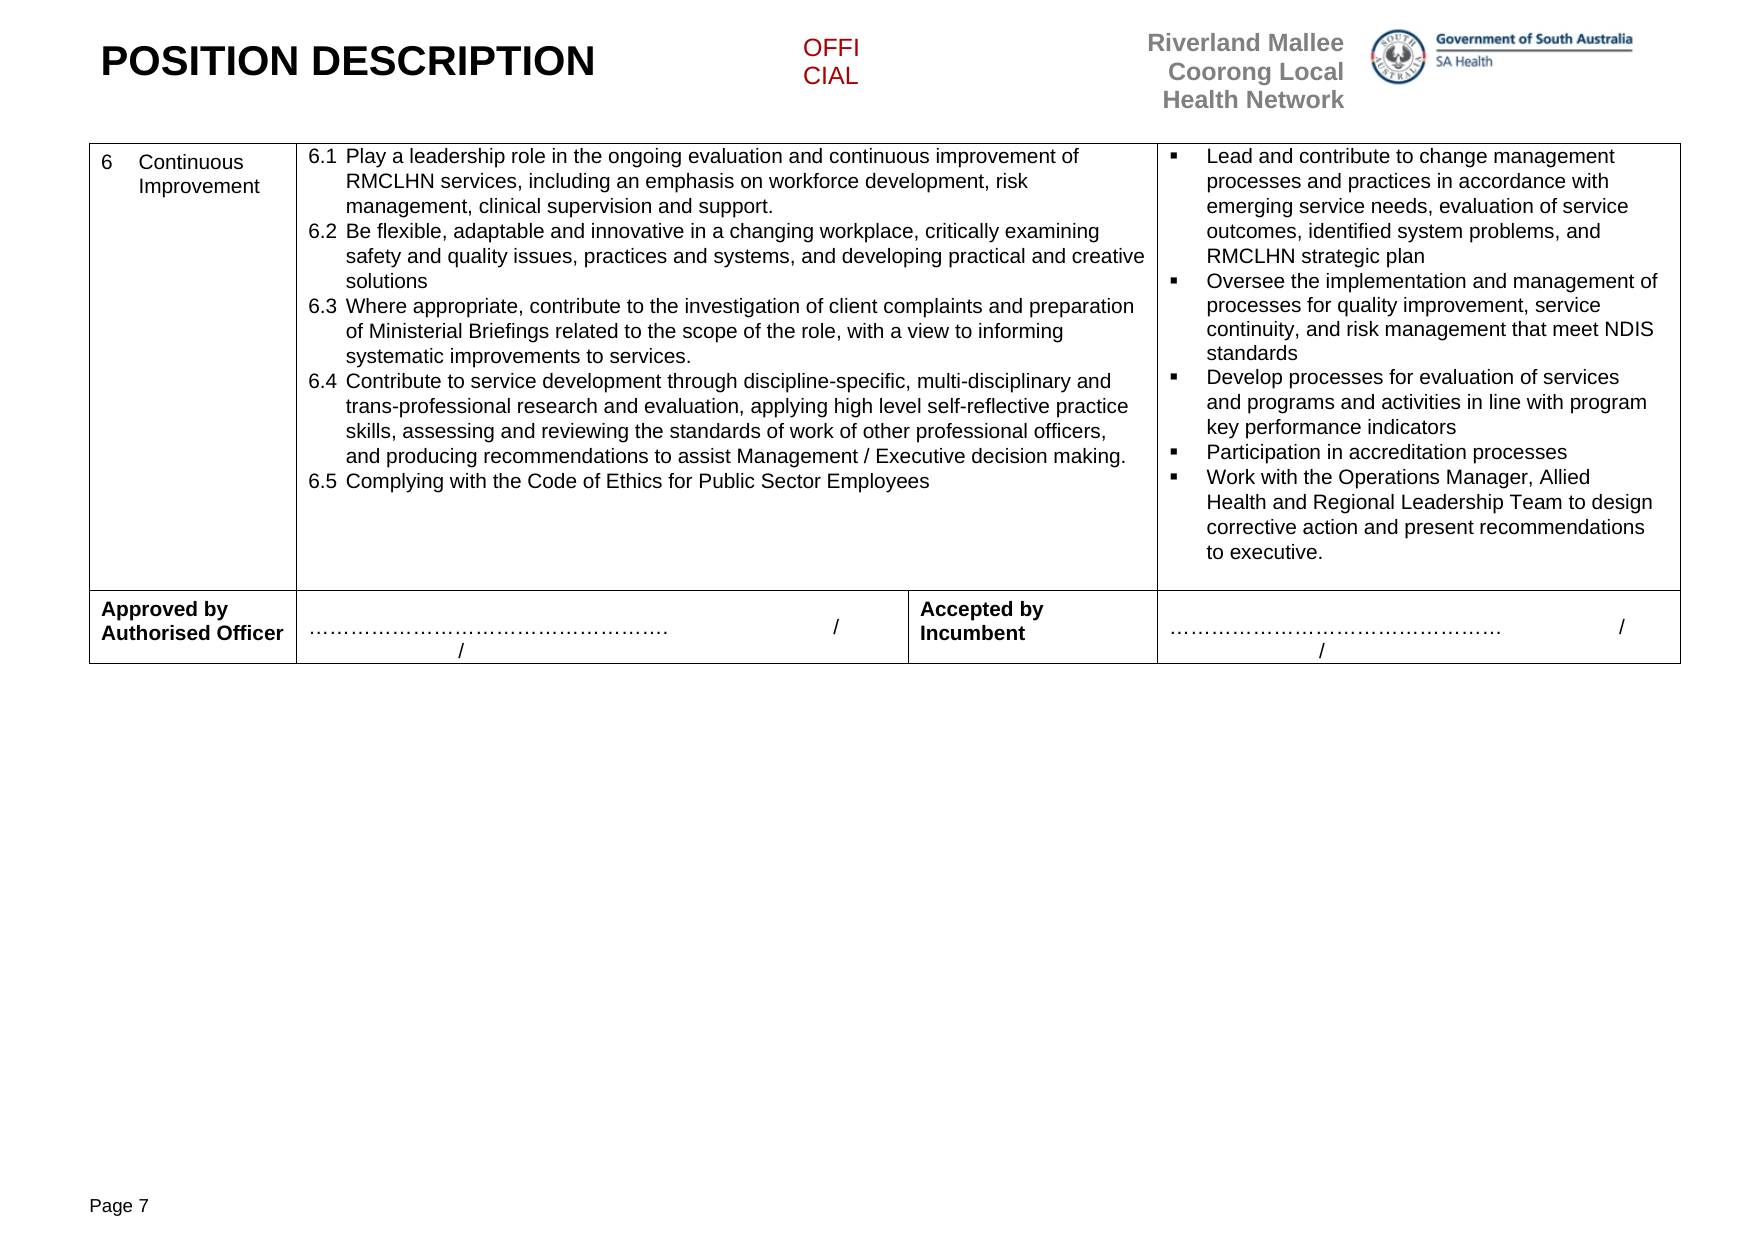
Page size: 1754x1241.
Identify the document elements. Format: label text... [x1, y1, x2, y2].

table_header Lead and contribute to change management processes and practices in accordance with emerging service needs, evaluation of service outcomes, identified system problems, and RMCLHN strategic plan Oversee the implementation and management of processes for quality improvement, service continuity, and risk management that meet NDIS standards Develop processes for evaluation of services and programs and activities in line with program key performance indicators Participation in accreditation processes Work with the Operations Manager, Allied Health and Regional Leadership Team to design corrective action and present recommendations to executive. [1158, 144, 1680, 590]
table_header Play a leadership role in the ongoing evaluation and continuous improvement of RMCLHN services, including an emphasis on workforce development, risk management, clinical supervision and support. Be flexible, adaptable and innovative in a changing workplace, critically examining safety and quality issues, practices and systems, and developing practical and creative solutions Where appropriate, contribute to the investigation of client complaints and preparation of Ministerial Briefings related to the scope of the role, with a view to informing systematic improvements to services. Contribute to service development through discipline-specific, multi-disciplinary and trans-professional research and evaluation, applying high level self-reflective practice skills, assessing and reviewing the standards of work of other professional officers, and producing recommendations to assist Management / Executive decision making. Complying with the Code of Ethics for Public Sector Employees [297, 144, 1157, 590]
table_cell ………………………………………… / / [1158, 591, 1680, 663]
table_cell Accepted by Incumbent [909, 591, 1157, 663]
picture [1366, 23, 1638, 91]
table_header Continuous Improvement [90, 144, 296, 590]
table_cell ……………………………………………. / / [297, 591, 908, 663]
table_cell Approved by Authorised Officer [90, 591, 296, 663]
